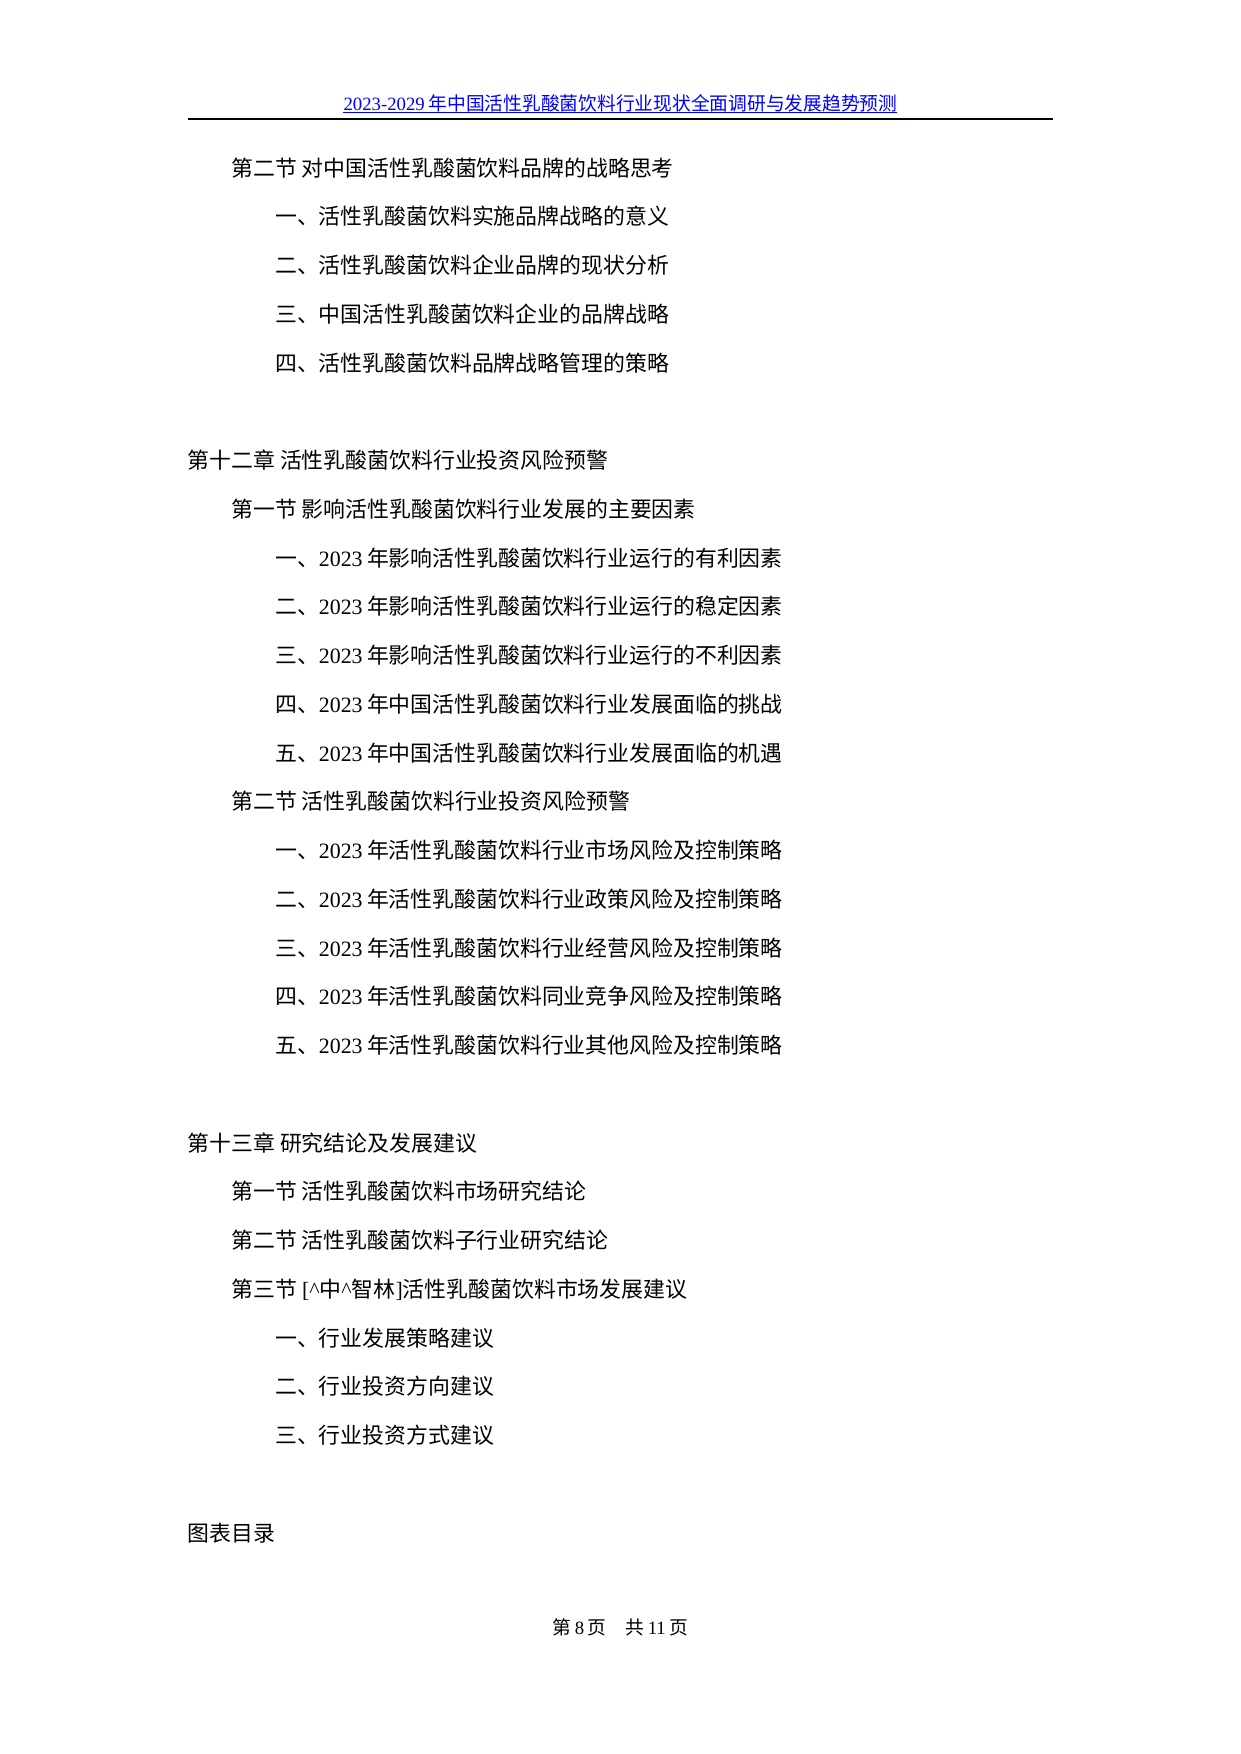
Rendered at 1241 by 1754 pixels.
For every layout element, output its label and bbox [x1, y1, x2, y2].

text [187, 150, 1053, 1548]
